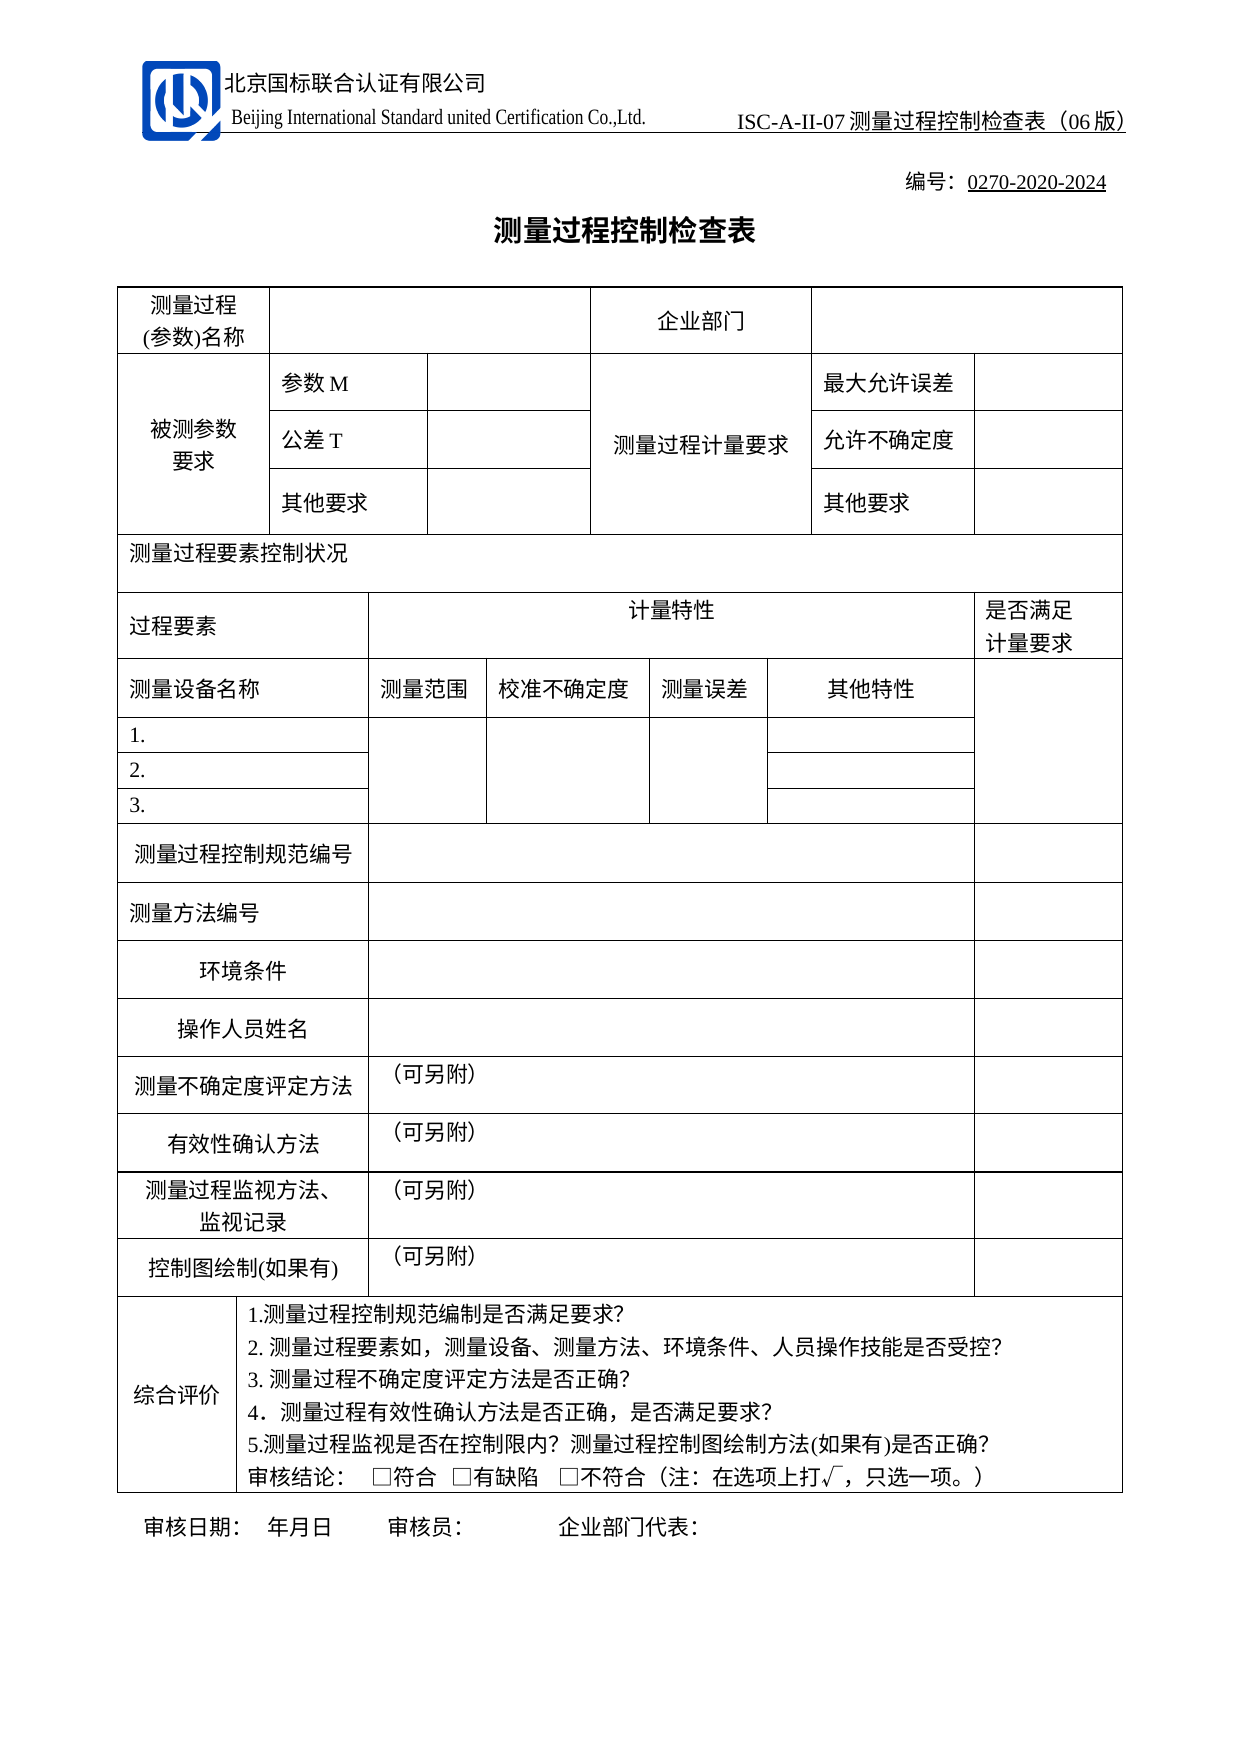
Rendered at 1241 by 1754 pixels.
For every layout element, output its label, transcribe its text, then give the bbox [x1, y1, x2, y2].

table_cell [975, 1114, 1122, 1171]
table_cell [975, 469, 1122, 534]
text 测量过程控制检查表 [144, 196, 1106, 261]
table_cell 环境条件 [118, 941, 368, 998]
table_cell [975, 1173, 1122, 1237]
table_cell 其他特性 [768, 659, 974, 717]
table_header [812, 288, 1122, 352]
table_cell 测量误差 [650, 659, 767, 717]
table_cell [975, 1057, 1122, 1113]
table_cell 允许不确定度 [812, 411, 974, 468]
text 审核日期： 年月日 审核员： 企业部门代表： [144, 1509, 1106, 1542]
table_cell [975, 824, 1122, 882]
text 编号：0270-2020-2024 [144, 164, 1106, 196]
table_cell 测量过程计量要求 [591, 354, 811, 534]
table_cell [369, 718, 486, 823]
table_cell [975, 941, 1122, 998]
table_cell [768, 789, 974, 823]
table_cell （可另附） [369, 1173, 974, 1237]
table_cell 测量不确定度评定方法 [118, 1057, 368, 1113]
table_cell [369, 824, 974, 882]
table_header 企业部门 [591, 288, 811, 352]
table_cell [975, 354, 1122, 410]
table_cell [428, 411, 590, 468]
table_cell 1. [118, 718, 368, 752]
table_cell 参数M [270, 354, 427, 410]
table_cell 1.测量过程控制规范编制是否满足要求？ 2. 测量过程要素如，测量设备、测量方法、环境条件、人员操作技能是否受控？ 3. 测量过程不确定度评定方法是否正确？ 4．测量过程有效性确认方法是否正确，是否满足要求？ 5.测量过程监视是否在控制限内？测量过程控制图绘制方法(如果有)是否正确？ 审核结论： □符合 □有缺陷 □不符合（注：在选项上打√，只选一项。） [237, 1297, 1122, 1492]
table_cell 是否满足 计量要求 [975, 593, 1122, 658]
table_cell [369, 941, 974, 998]
table_cell 测量过程要素控制状况 [118, 535, 1122, 592]
table_cell 测量过程控制规范编号 [118, 824, 368, 882]
table_cell [975, 883, 1122, 940]
table_cell [428, 469, 590, 534]
table_cell 其他要求 [812, 469, 974, 534]
table_cell [975, 1239, 1122, 1296]
table_cell 测量范围 [369, 659, 486, 717]
table_cell 校准不确定度 [487, 659, 649, 717]
table_cell [768, 753, 974, 788]
table_cell [975, 411, 1122, 468]
table_cell 有效性确认方法 [118, 1114, 368, 1171]
table_cell 计量特性 [369, 593, 974, 658]
table_cell 测量过程监视方法、 监视记录 [118, 1173, 368, 1237]
table_cell （可另附） [369, 1114, 974, 1171]
table_cell （可另附） [369, 1057, 974, 1113]
table_cell [768, 718, 974, 752]
table_cell 2. [118, 753, 368, 788]
table_cell [487, 718, 649, 823]
table_cell 操作人员姓名 [118, 999, 368, 1056]
table_cell [428, 354, 590, 410]
table_cell 被测参数 要求 [118, 354, 269, 534]
table_header 测量过程 (参数)名称 [118, 288, 269, 352]
table_cell 过程要素 [118, 593, 368, 658]
table_cell 综合评价 [118, 1297, 236, 1492]
table_cell 最大允许误差 [812, 354, 974, 410]
table_cell [975, 659, 1122, 823]
table_cell 测量方法编号 [118, 883, 368, 940]
table_cell 测量设备名称 [118, 659, 368, 717]
table_cell [369, 883, 974, 940]
table_cell [975, 999, 1122, 1056]
table_cell 3. [118, 789, 368, 823]
table_cell 其他要求 [270, 469, 427, 534]
picture [142, 61, 221, 141]
table_header [270, 288, 590, 352]
table_cell 公差T [270, 411, 427, 468]
table_cell 控制图绘制(如果有) [118, 1239, 368, 1296]
table_cell [650, 718, 767, 823]
table_cell [369, 999, 974, 1056]
table_cell （可另附） [369, 1239, 974, 1296]
